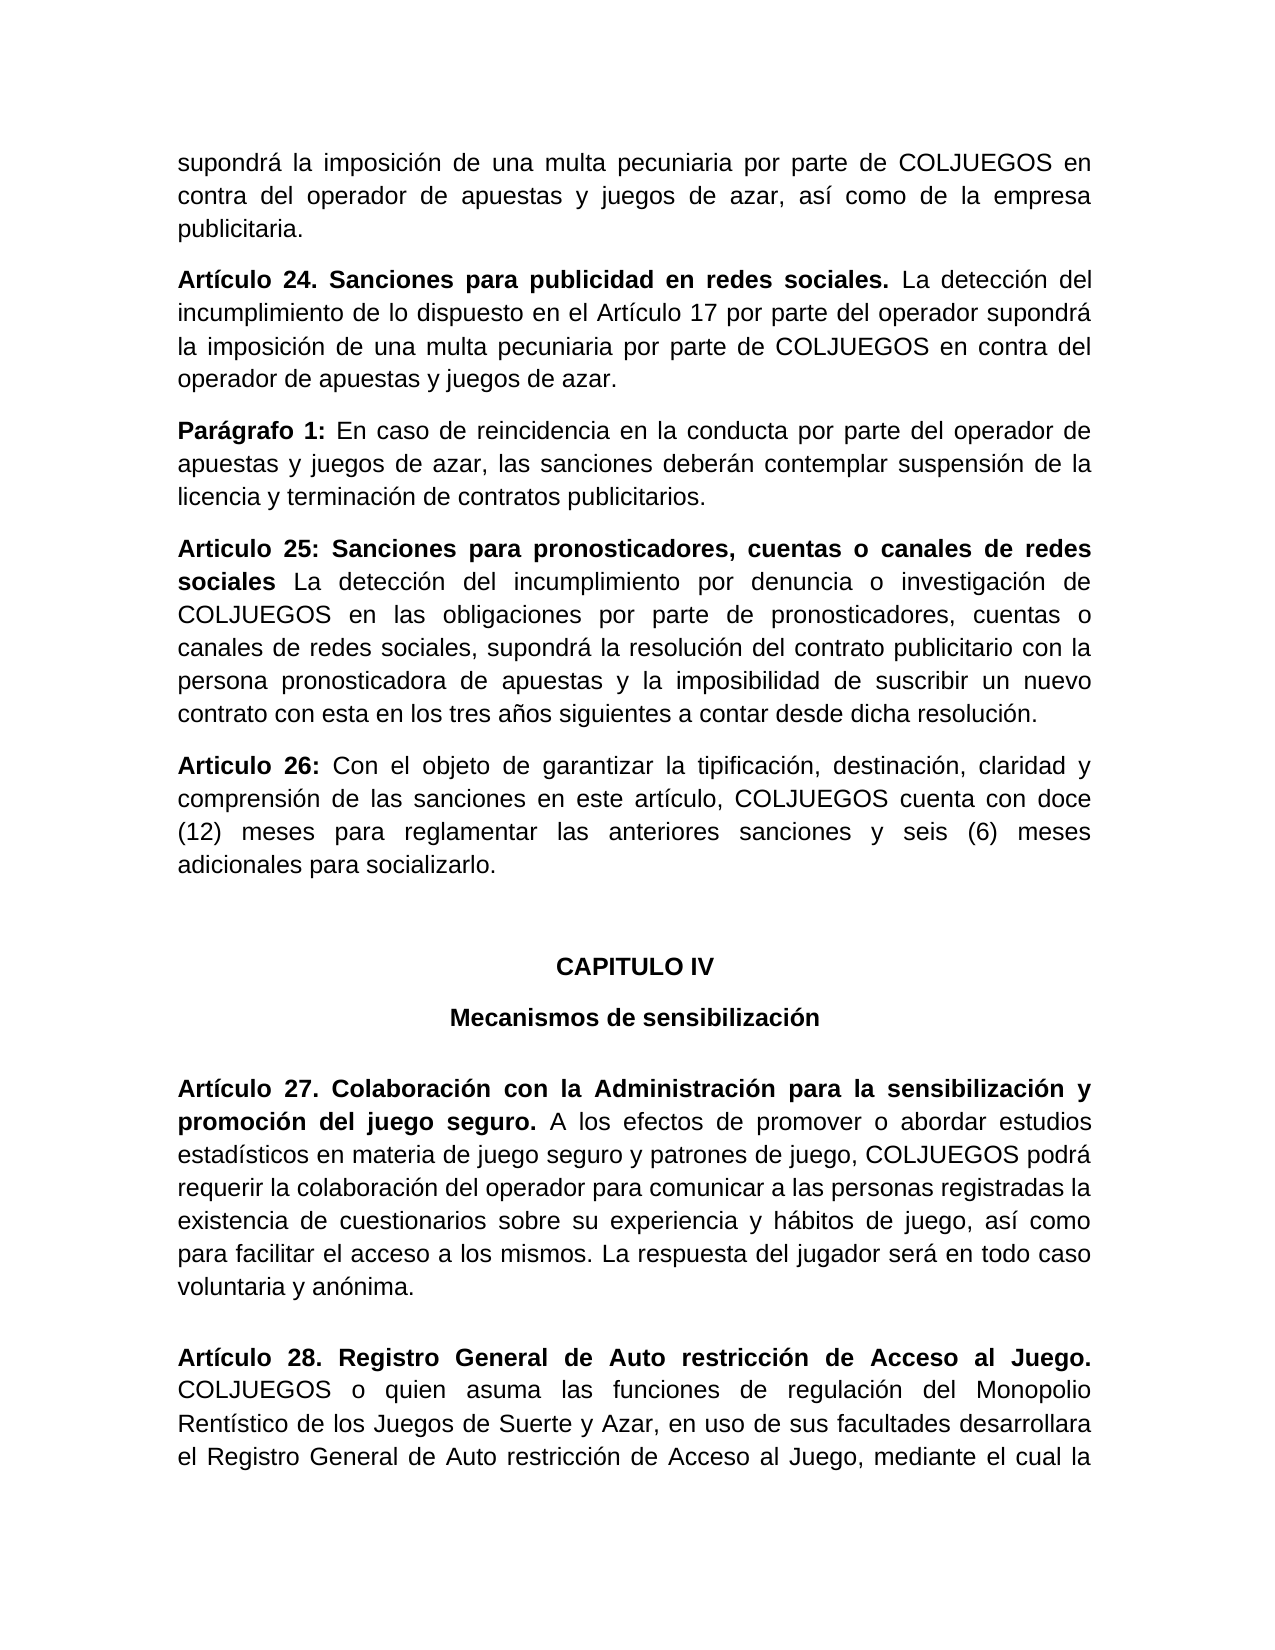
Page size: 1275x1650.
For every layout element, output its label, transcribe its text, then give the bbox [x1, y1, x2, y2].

text CAPITULO IV [177, 952, 1093, 980]
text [177, 1342, 1093, 1470]
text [177, 148, 1093, 242]
text Parágrafo 1: En caso de reincidencia en la conducta por parte del operador de apuestas y juegos de azar, las sanciones deberán contemplar suspensión de la licencia y terminación de contratos publicitarios. [177, 416, 1093, 511]
text Articulo 25: Sanciones para pronosticadores, cuentas o canales de redes sociales La detección del incumplimiento por denuncia o investigación de COLJUEGOS en las obligaciones por parte de pronosticadores, cuentas o canales de redes sociales, supondrá la resolución del contrato publicitario con la persona pronosticadora de apuestas y la imposibilidad de suscribir un nuevo contrato con esta en los tres años siguientes a contar desde dicha resolución. [177, 534, 1093, 728]
text Artículo 24. Sanciones para publicidad en redes sociales. La detección del incumplimiento de lo dispuesto en el Artículo 17 por parte del operador supondrá la imposición de una multa pecuniaria por parte de COLJUEGOS en contra del operador de apuestas y juegos de azar. [177, 265, 1093, 393]
text Mecanismos de sensibilización [177, 1003, 1093, 1032]
text Articulo 26: Con el objeto de garantizar la tipificación, destinación, claridad y comprensión de las sanciones en este artículo, COLJUEGOS cuenta con doce (12) meses para reglamentar las anteriores sanciones y seis (6) meses adicionales para socializarlo. [177, 751, 1093, 879]
text Artículo 27. Colaboración con la Administración para la sensibilización y promoción del juego seguro. A los efectos de promover o abordar estudios estadísticos en materia de juego seguro y patrones de juego, COLJUEGOS podrá requerir la colaboración del operador para comunicar a las personas registradas la existencia de cuestionarios sobre su experiencia y hábitos de juego, así como para facilitar el acceso a los mismos. La respuesta del jugador será en todo caso voluntaria y anónima. [177, 1074, 1093, 1301]
